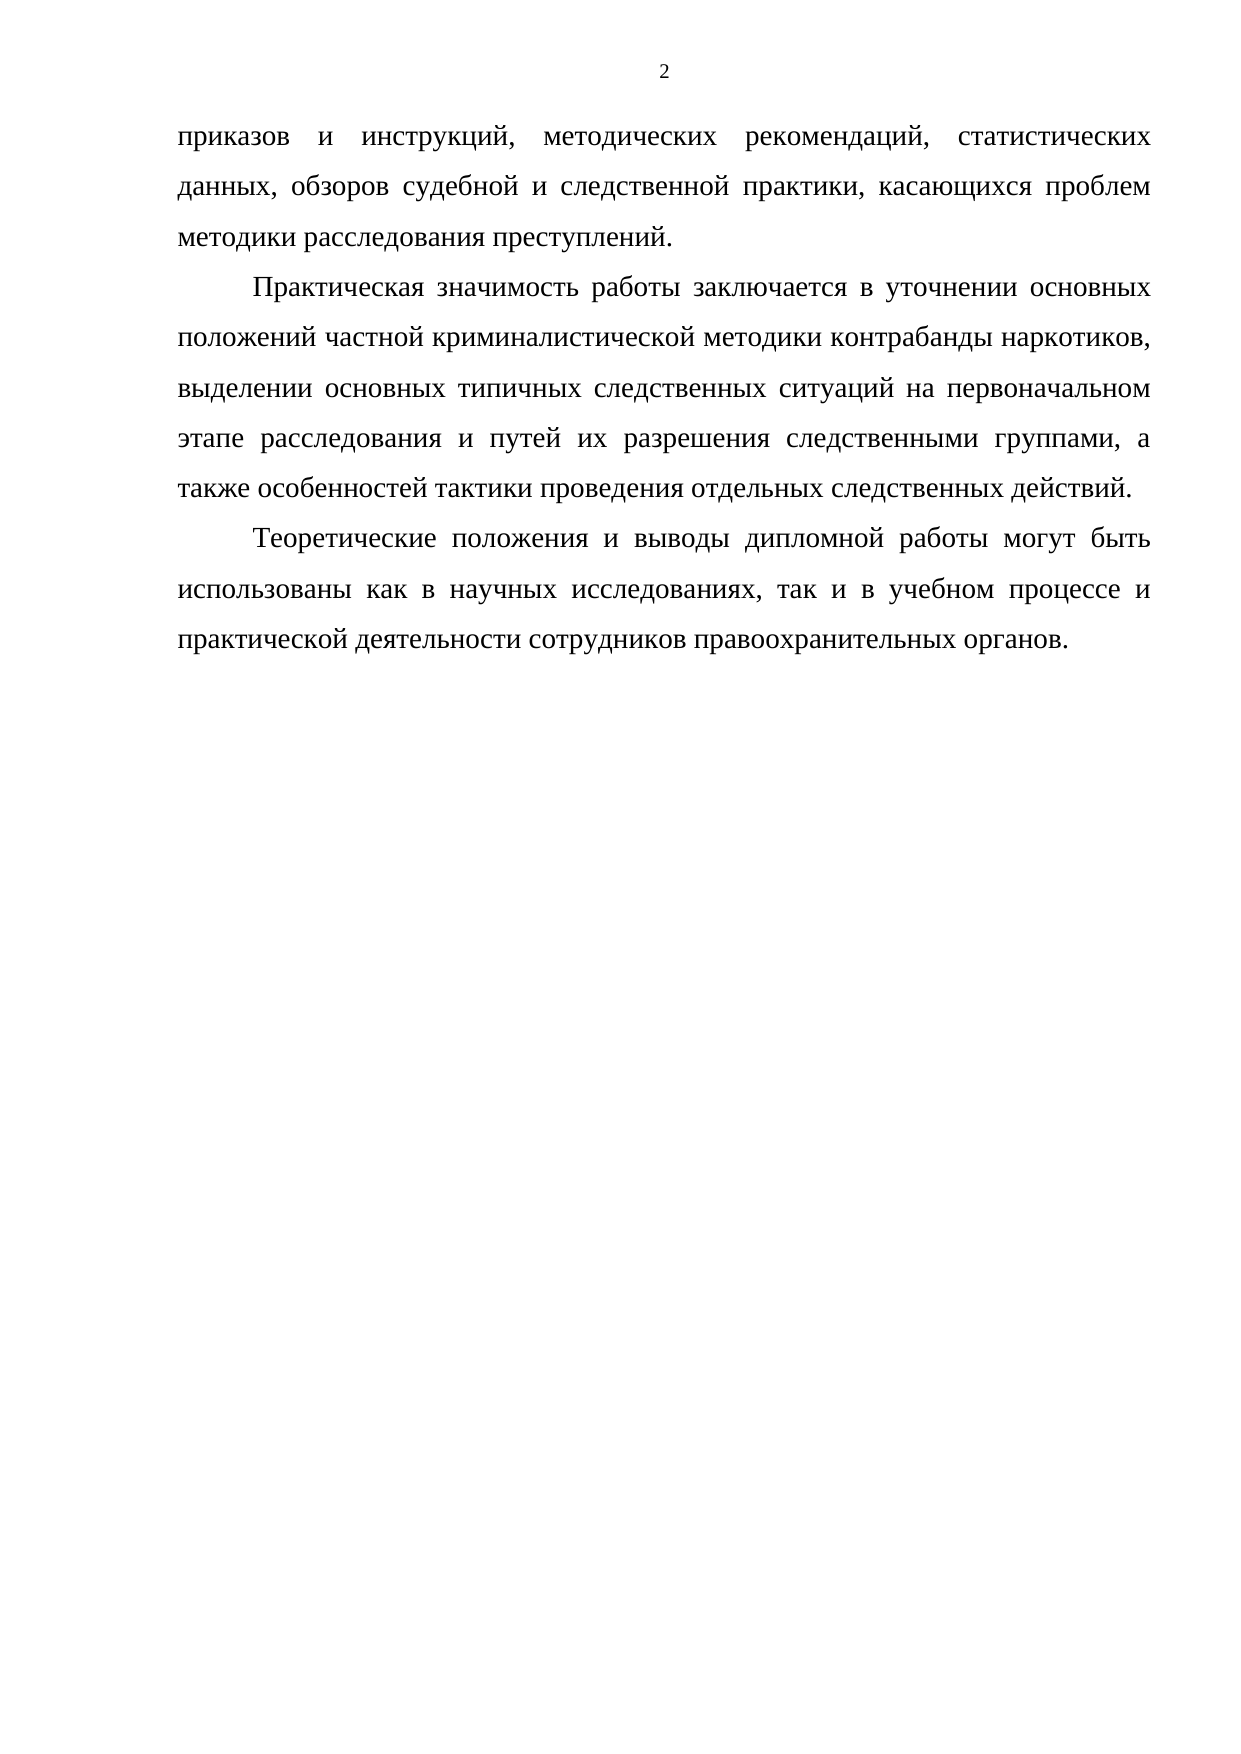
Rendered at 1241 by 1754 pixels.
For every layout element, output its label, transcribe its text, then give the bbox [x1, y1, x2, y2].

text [177, 118, 1152, 252]
text Практическая значимость работы заключается в уточнении основных положений частной криминалистической методики контрабанды наркотиков, выделении основных типичных следственных ситуаций на первоначальном этапе расследования и путей их разрешения следственными группами, а также особенностей тактики проведения отдельных следственных действий. [177, 269, 1152, 504]
text Теоретические положения и выводы дипломной работы могут быть использованы как в научных исследованиях, так и в учебном процессе и практической деятельности сотрудников правоохранительных органов. [177, 521, 1152, 655]
